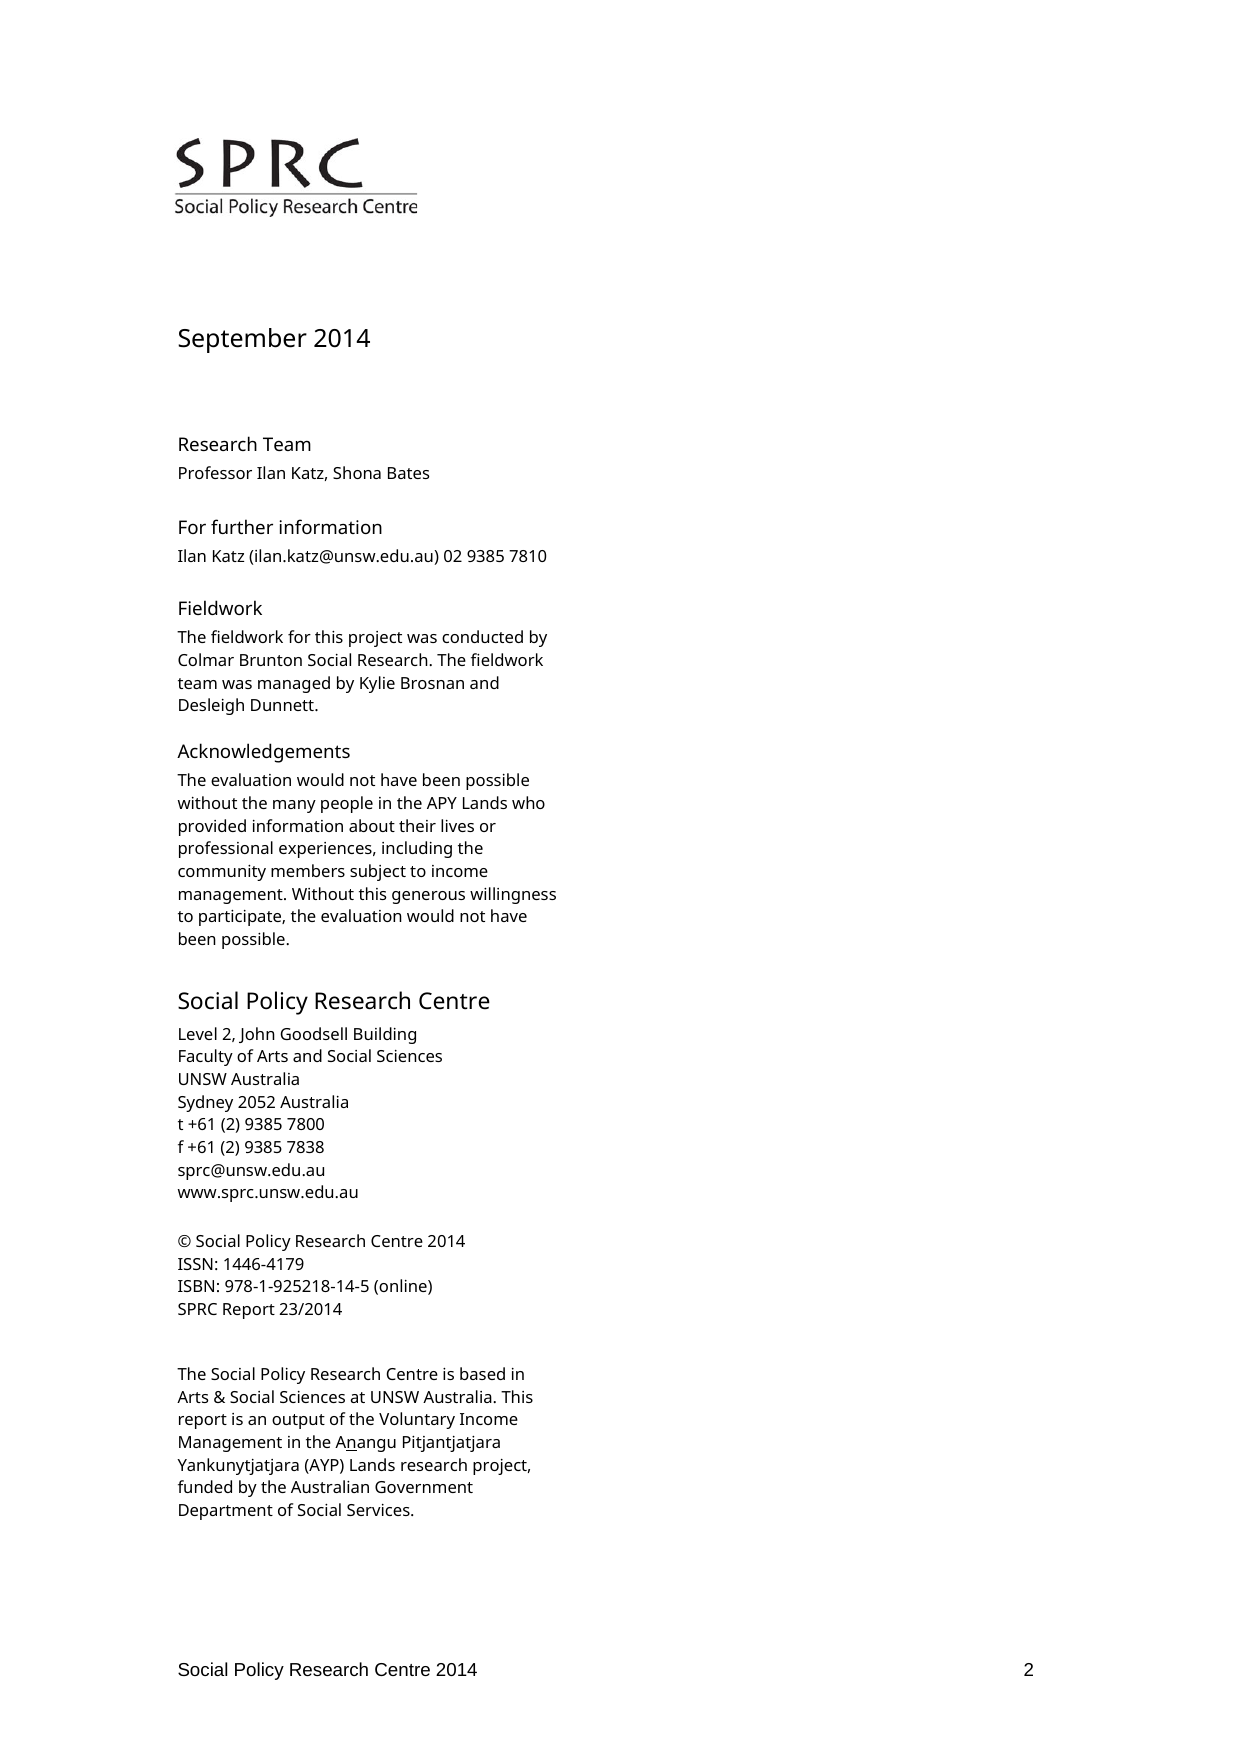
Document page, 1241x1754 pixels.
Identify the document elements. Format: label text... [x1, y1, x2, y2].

text SPRC Report 23/2014 [177, 1298, 561, 1320]
text UNSW Australia [177, 1067, 561, 1090]
text Ilan Katz (ilan.katz@unsw.edu.au) 02 9385 7810 [177, 545, 561, 568]
text Level 2, John Goodsell Building [177, 1022, 561, 1045]
text Fieldwork [177, 595, 561, 621]
text f +61 (2) 9385 7838 [177, 1136, 561, 1158]
text The fieldwork for this project was conducted by Colmar Brunton Social Research. The fieldwork team was managed by Kylie Brosnan and Desleigh Dunnett. [177, 626, 561, 717]
text © Social Policy Research Centre 2014 [177, 1229, 561, 1252]
text The evaluation would not have been possible without the many people in the APY Lands who provided information about their lives or professional experiences, including the community members subject to income management. Without this generous willingness to participate, the evaluation would not have been possible. [177, 769, 561, 951]
text Sydney 2052 Australia [177, 1090, 561, 1113]
picture [173, 138, 418, 217]
text The Social Policy Research Centre is based in Arts & Social Sciences at UNSW Australia. This report is an output of the Voluntary Income Management in the Anangu Pitjantjatjara Yankunytjatjara (AYP) Lands research project, funded by the Australian Government Department of Social Services. [177, 1362, 561, 1521]
text Acknowledgements [177, 738, 561, 764]
text For further information [177, 514, 561, 540]
text sprc@unsw.edu.au [177, 1158, 561, 1181]
text ISSN: 1446-4179 [177, 1252, 561, 1275]
text September 2014 [177, 321, 561, 355]
text ISBN: 978-1-925218-14-5 (online) [177, 1275, 561, 1298]
text Social Policy Research Centre [177, 984, 561, 1016]
text Research Team [177, 431, 561, 456]
text Faculty of Arts and Social Sciences [177, 1045, 561, 1067]
text www.sprc.unsw.edu.au [177, 1181, 561, 1204]
text Professor Ilan Katz, Shona Bates [177, 461, 561, 484]
text t +61 (2) 9385 7800 [177, 1113, 561, 1136]
